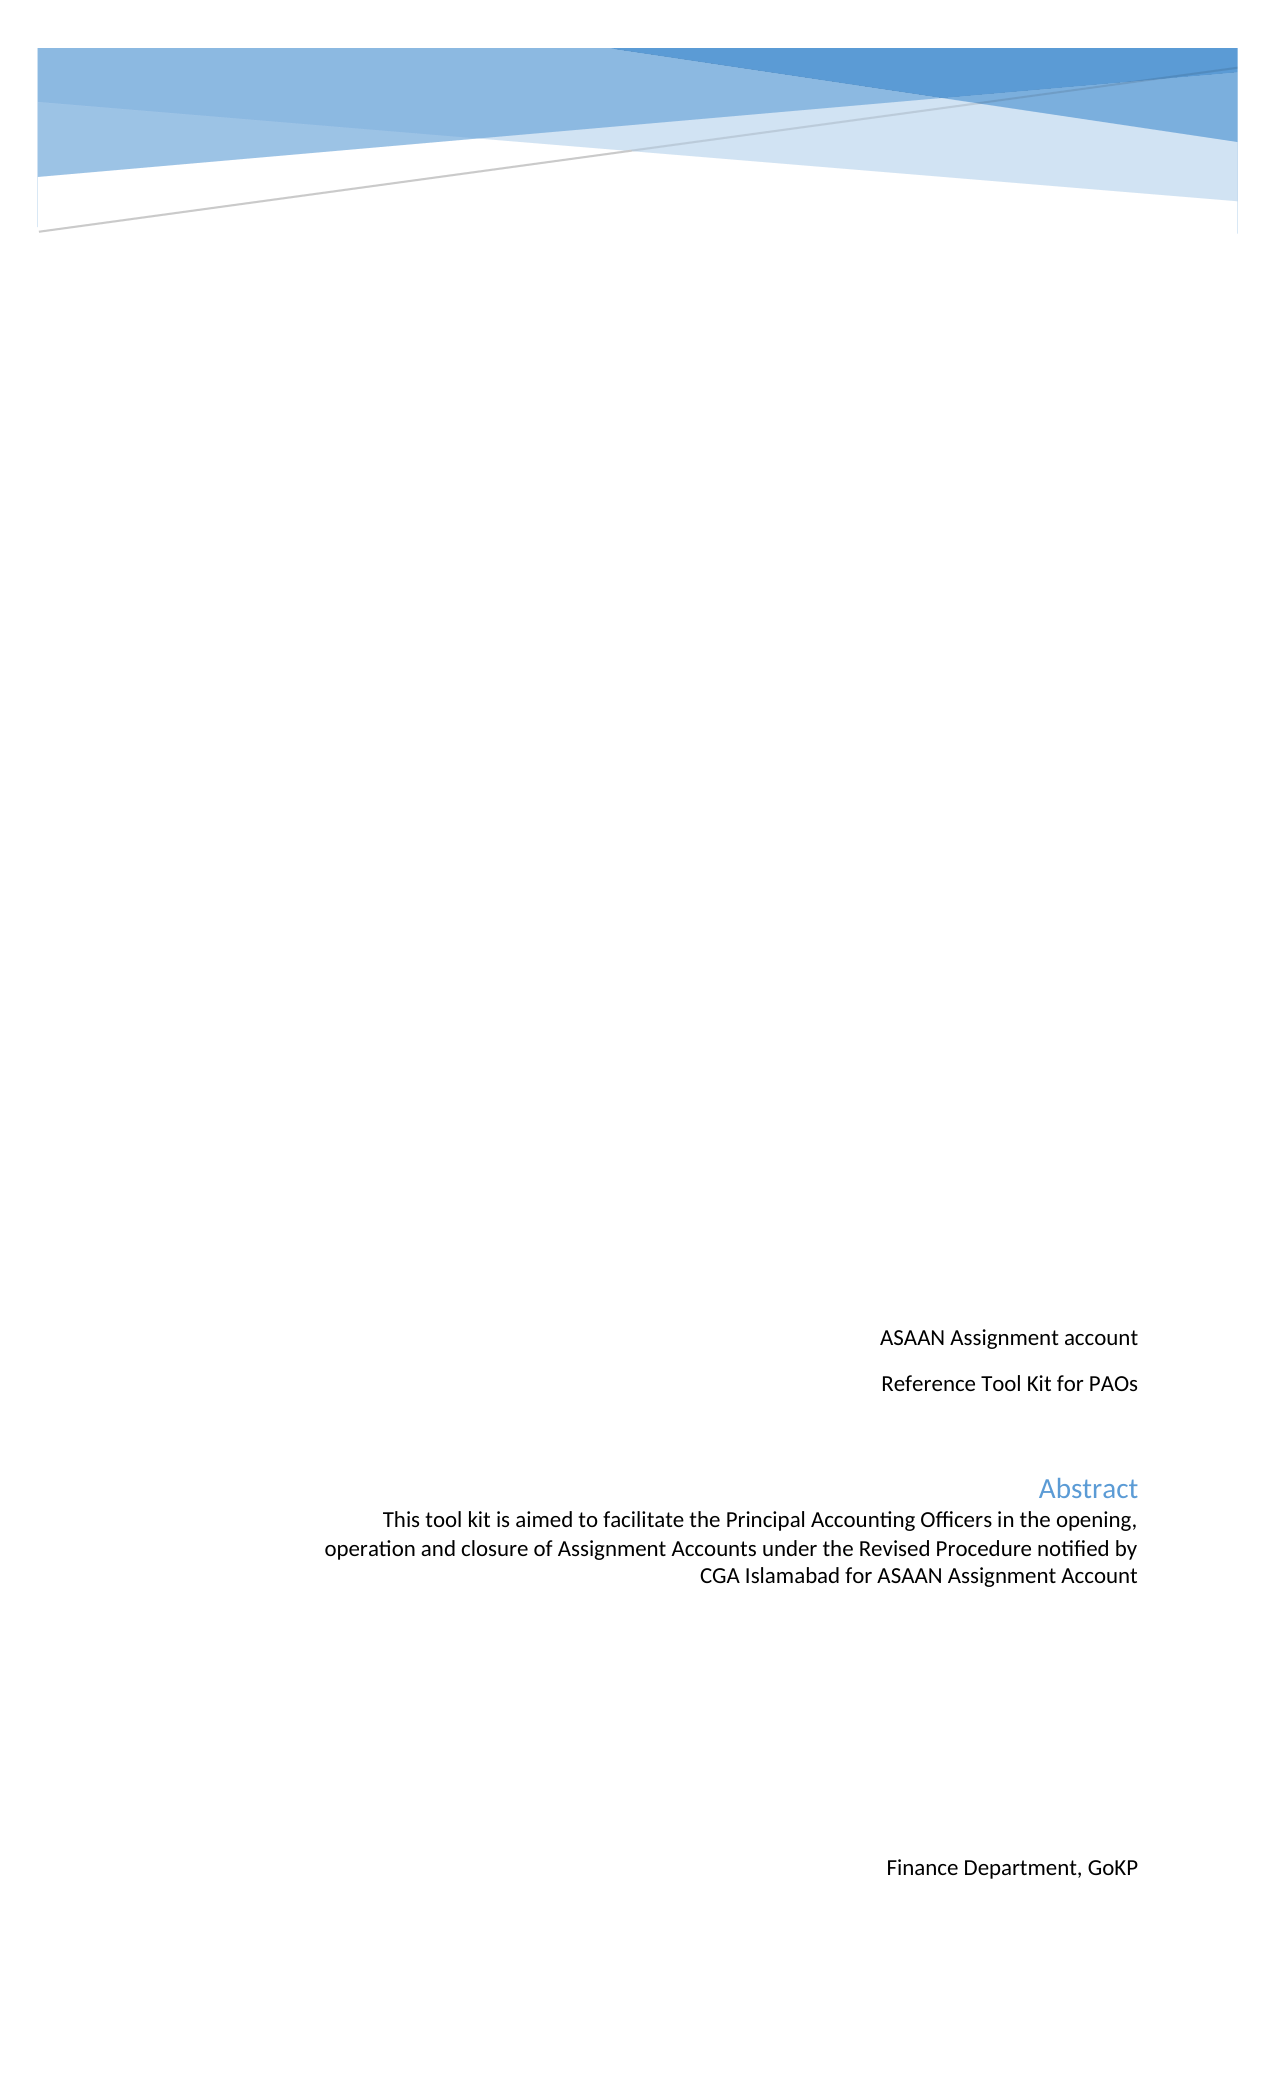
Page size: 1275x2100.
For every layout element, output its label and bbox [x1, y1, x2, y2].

picture [37, 48, 1238, 248]
